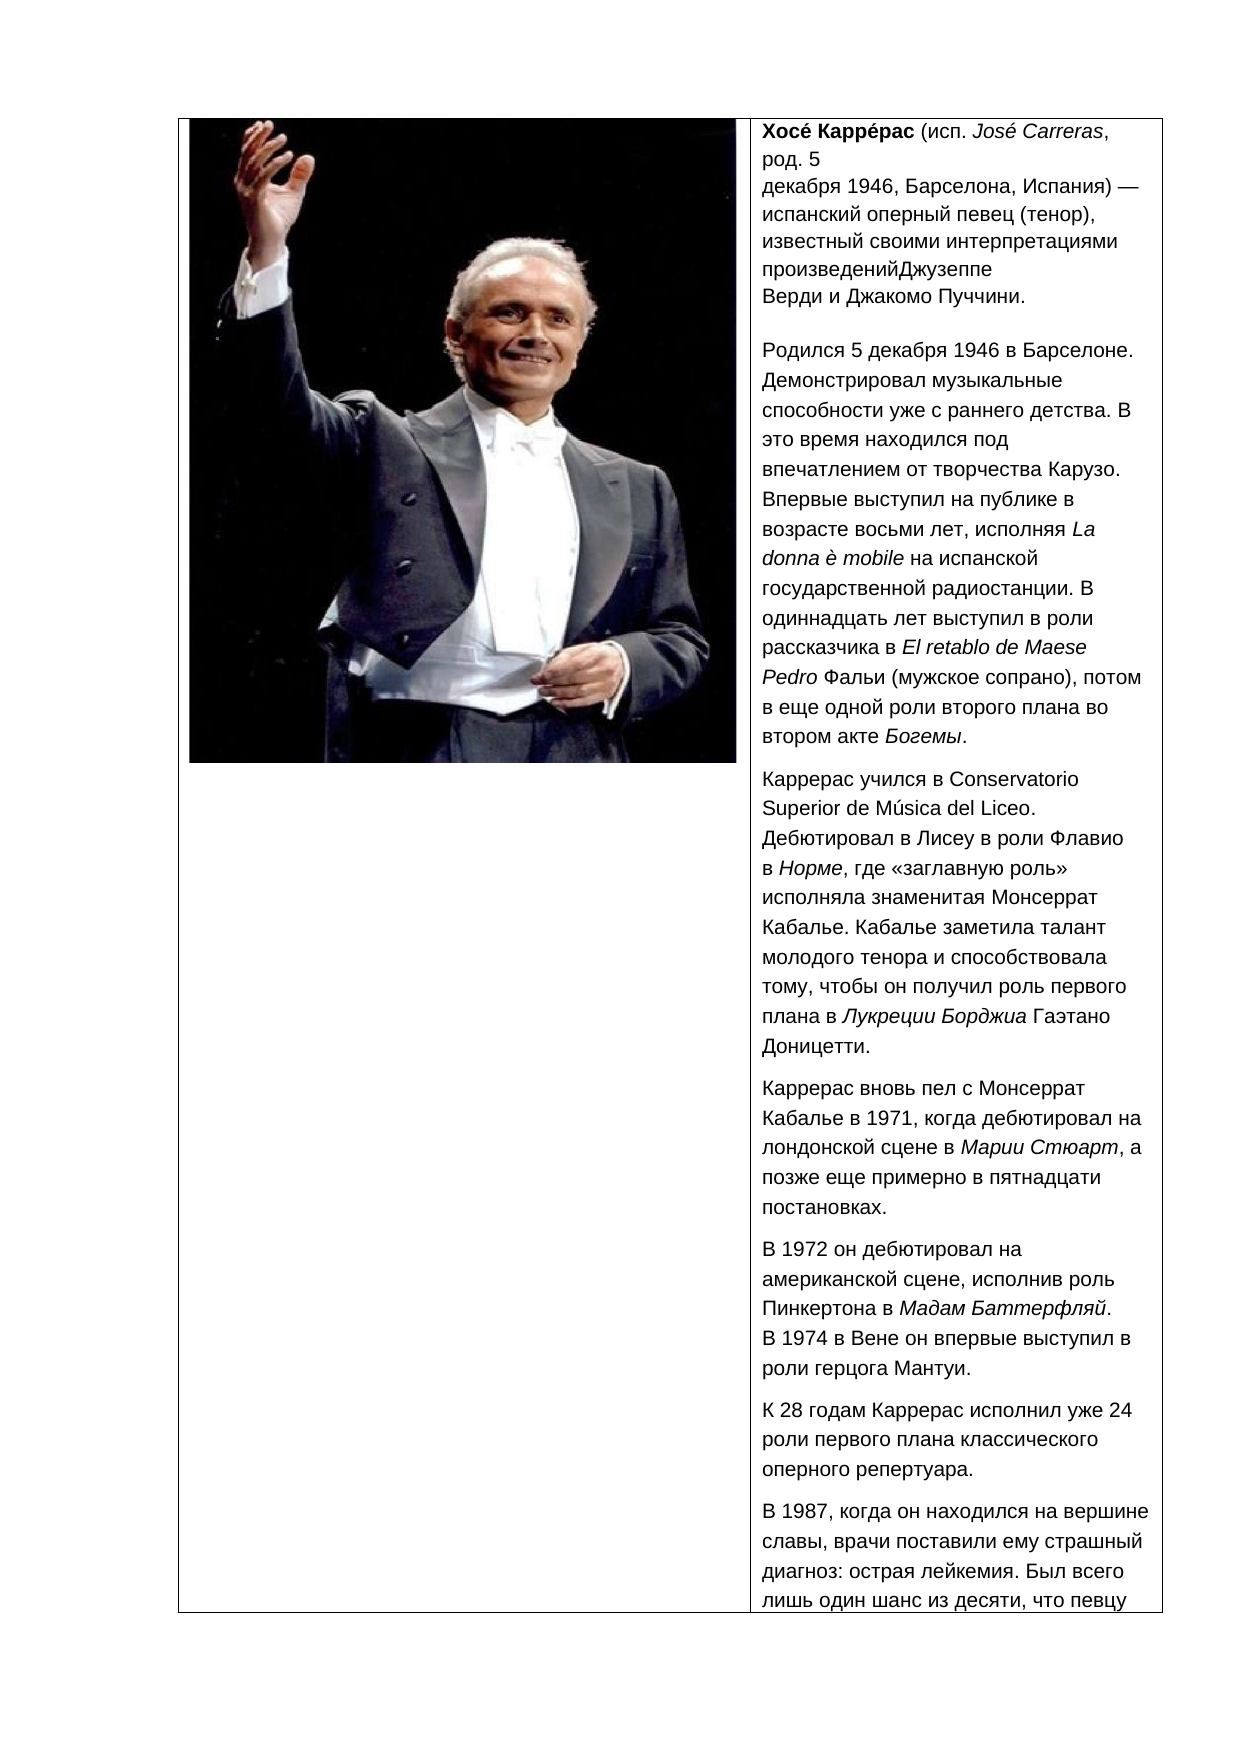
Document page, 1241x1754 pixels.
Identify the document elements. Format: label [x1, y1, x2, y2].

table_header [751, 119, 1162, 1612]
table_header [179, 119, 750, 1612]
picture [189, 119, 737, 763]
